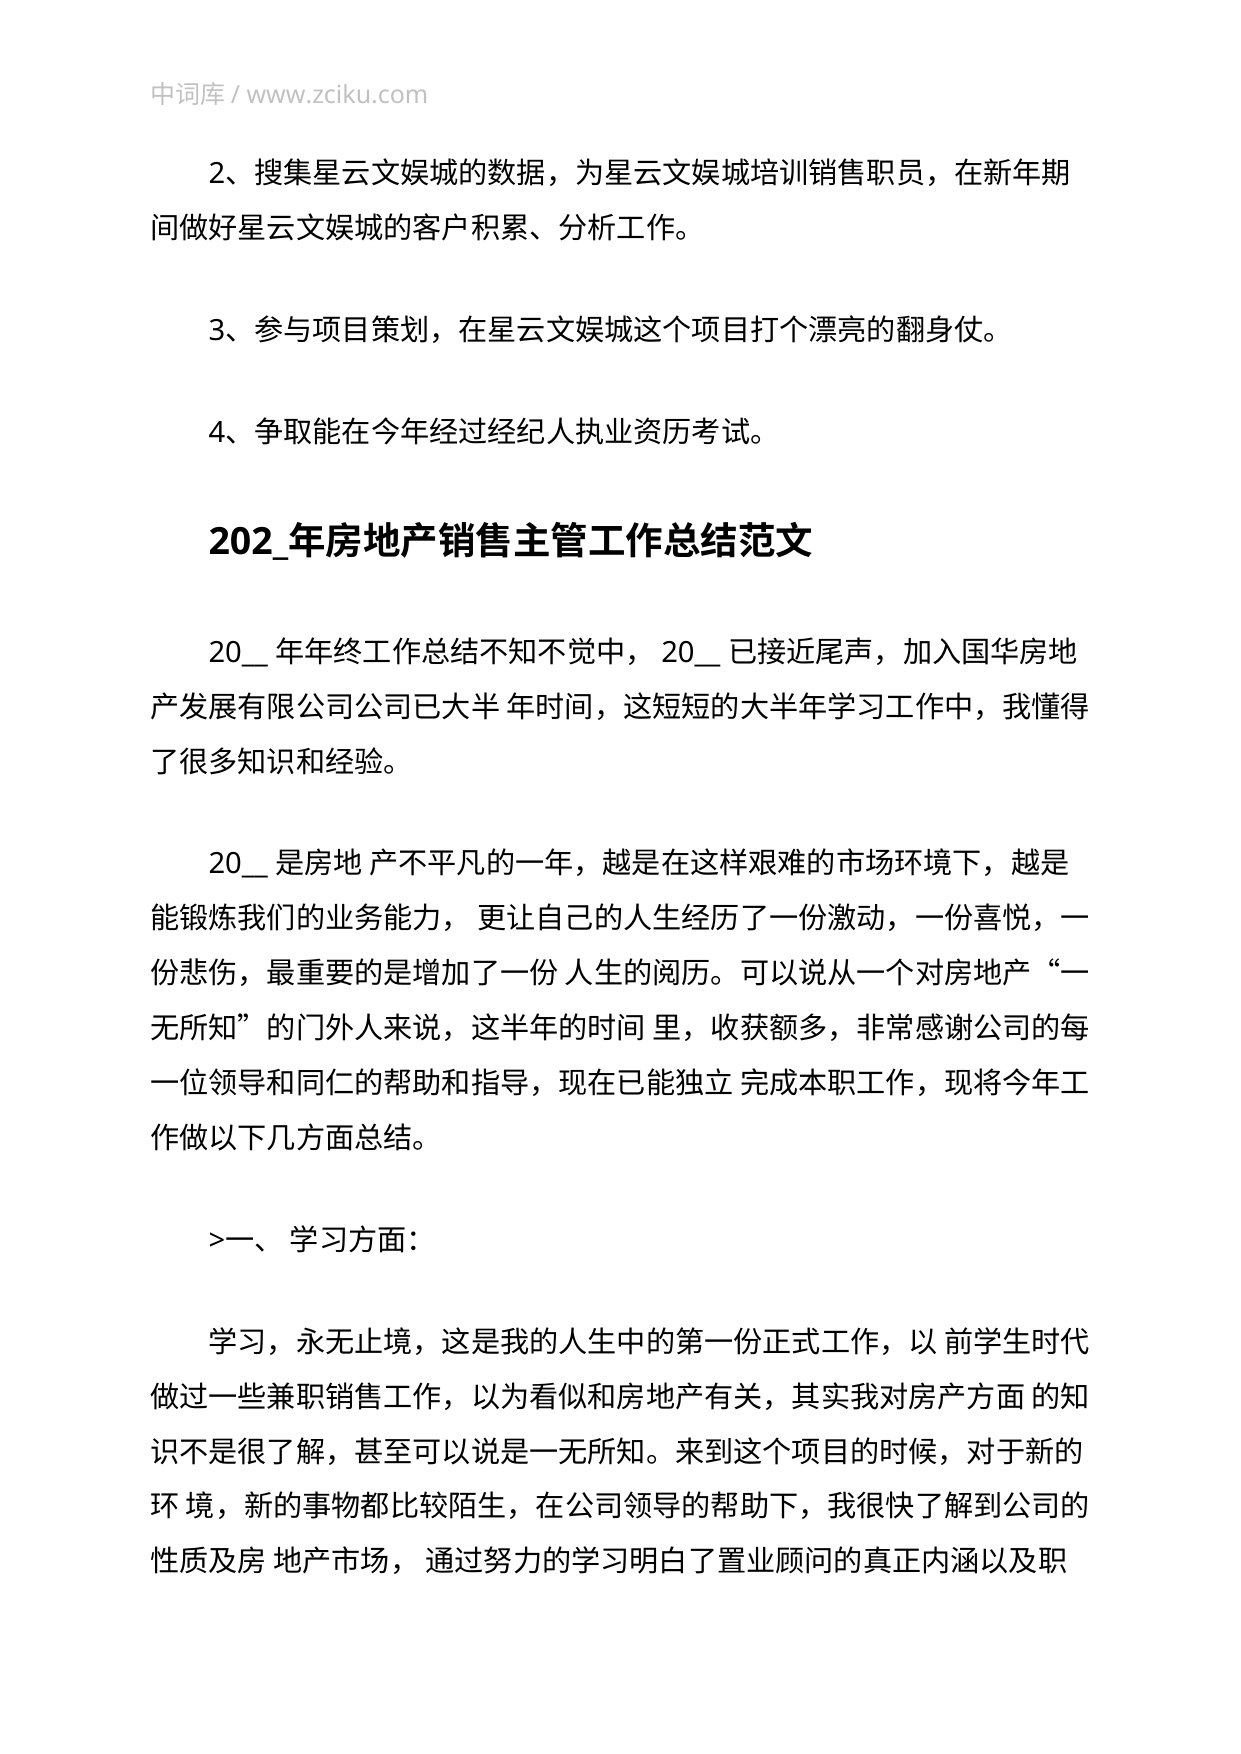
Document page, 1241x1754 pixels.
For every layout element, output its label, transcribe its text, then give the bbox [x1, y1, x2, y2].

text 2、搜集星云文娱城的数据，为星云文娱城培训销售职员，在新年期间做好星云文娱城的客户积累、分析工作。 [150, 150, 1090, 247]
text 3、参与项目策划，在星云文娱城这个项目打个漂亮的翻身仗。 [150, 307, 1090, 349]
text 4、争取能在今年经过经纪人执业资历考试。 [150, 409, 1090, 451]
text 202_年房地产销售主管工作总结范文 [150, 511, 1090, 565]
text 20__ 年年终工作总结不知不觉中， 20__ 已接近尾声，加入国华房地产发展有限公司公司已大半 年时间，这短短的大半年学习工作中，我懂得了很多知识和经验。 [150, 628, 1090, 781]
text 20__ 是房地 产不平凡的一年，越是在这样艰难的市场环境下，越是能锻炼我们的业务能力， 更让自己的人生经历了一份激动，一份喜悦，一份悲伤，最重要的是增加了一份 人生的阅历。可以说从一个对房地产“一无所知”的门外人来说，这半年的时间 里，收获额多，非常感谢公司的每一位领导和同仁的帮助和指导，现在已能独立 完成本职工作，现将今年工作做以下几方面总结。 [150, 840, 1090, 1157]
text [150, 1318, 1090, 1580]
text >一、 学习方面： [150, 1216, 1090, 1259]
